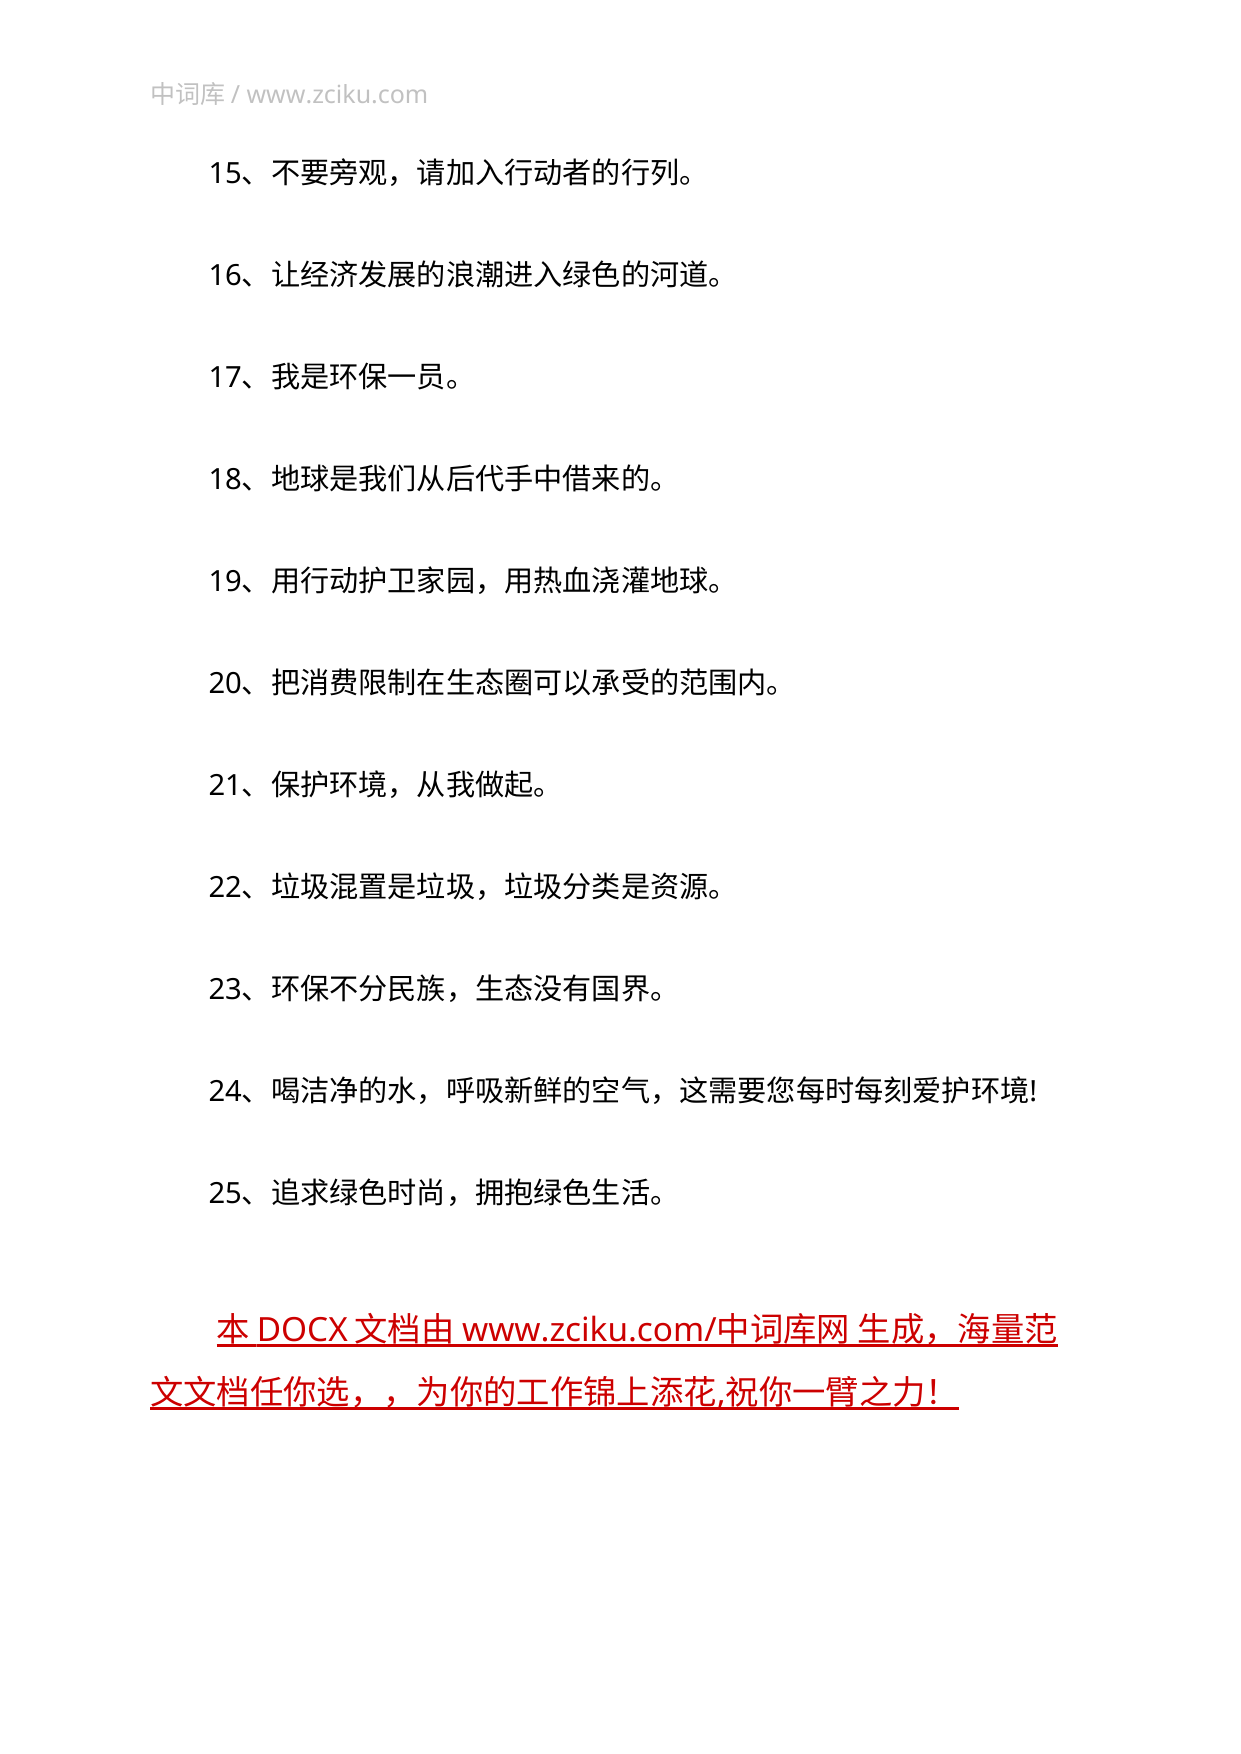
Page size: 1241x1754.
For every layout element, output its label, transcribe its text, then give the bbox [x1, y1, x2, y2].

text 25、追求绿色时尚，拥抱绿色生活。 [150, 1170, 1090, 1212]
text 17、我是环保一员。 [150, 354, 1090, 396]
text 15、不要旁观，请加入行动者的行列。 [150, 150, 1090, 192]
text 16、让经济发展的浪潮进入绿色的河道。 [150, 252, 1090, 294]
text 本DOCX文档由 www.zciku.com/中词库网 生成，海量范文文档任你选，，为你的工作锦上添花,祝你一臂之力！ [150, 1303, 1090, 1414]
text 18、地球是我们从后代手中借来的。 [150, 456, 1090, 498]
text 19、用行动护卫家园，用热血浇灌地球。 [150, 558, 1090, 600]
text 23、环保不分民族，生态没有国界。 [150, 966, 1090, 1008]
text 21、保护环境，从我做起。 [150, 762, 1090, 804]
text 20、把消费限制在生态圈可以承受的范围内。 [150, 660, 1090, 702]
text 22、垃圾混置是垃圾，垃圾分类是资源。 [150, 864, 1090, 906]
text 24、喝洁净的水，呼吸新鲜的空气，这需要您每时每刻爱护环境! [150, 1068, 1090, 1110]
